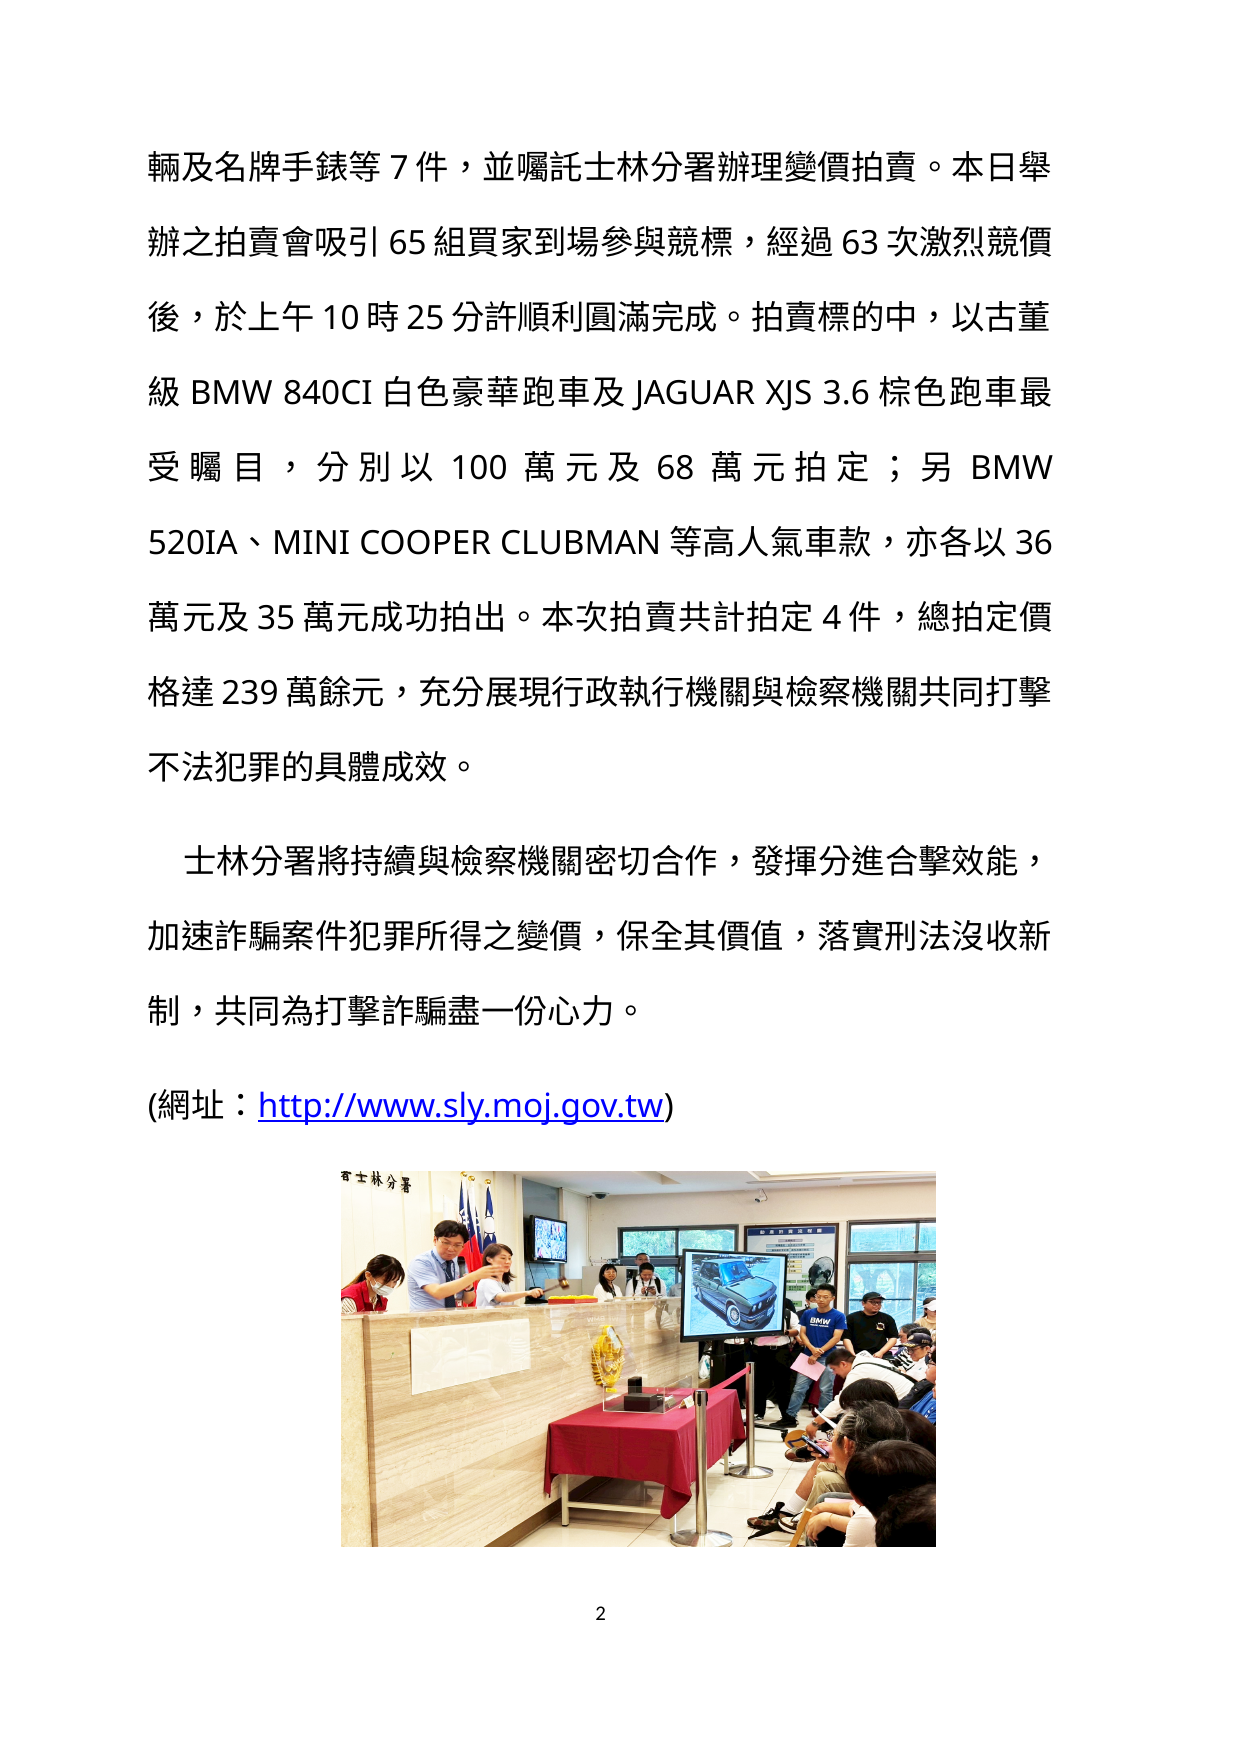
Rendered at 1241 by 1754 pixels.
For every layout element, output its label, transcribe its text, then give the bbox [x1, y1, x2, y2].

text (網址：http://www.sly.moj.gov.tw) [148, 1065, 1053, 1140]
picture [341, 1171, 936, 1547]
text 士林分署將持續與檢察機關密切合作，發揮分進合擊效能，加速詐騙案件犯罪所得之變價，保全其價值，落實刑法沒收新制，共同為打擊詐騙盡一份心力。 [148, 821, 1053, 1046]
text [148, 128, 1053, 803]
